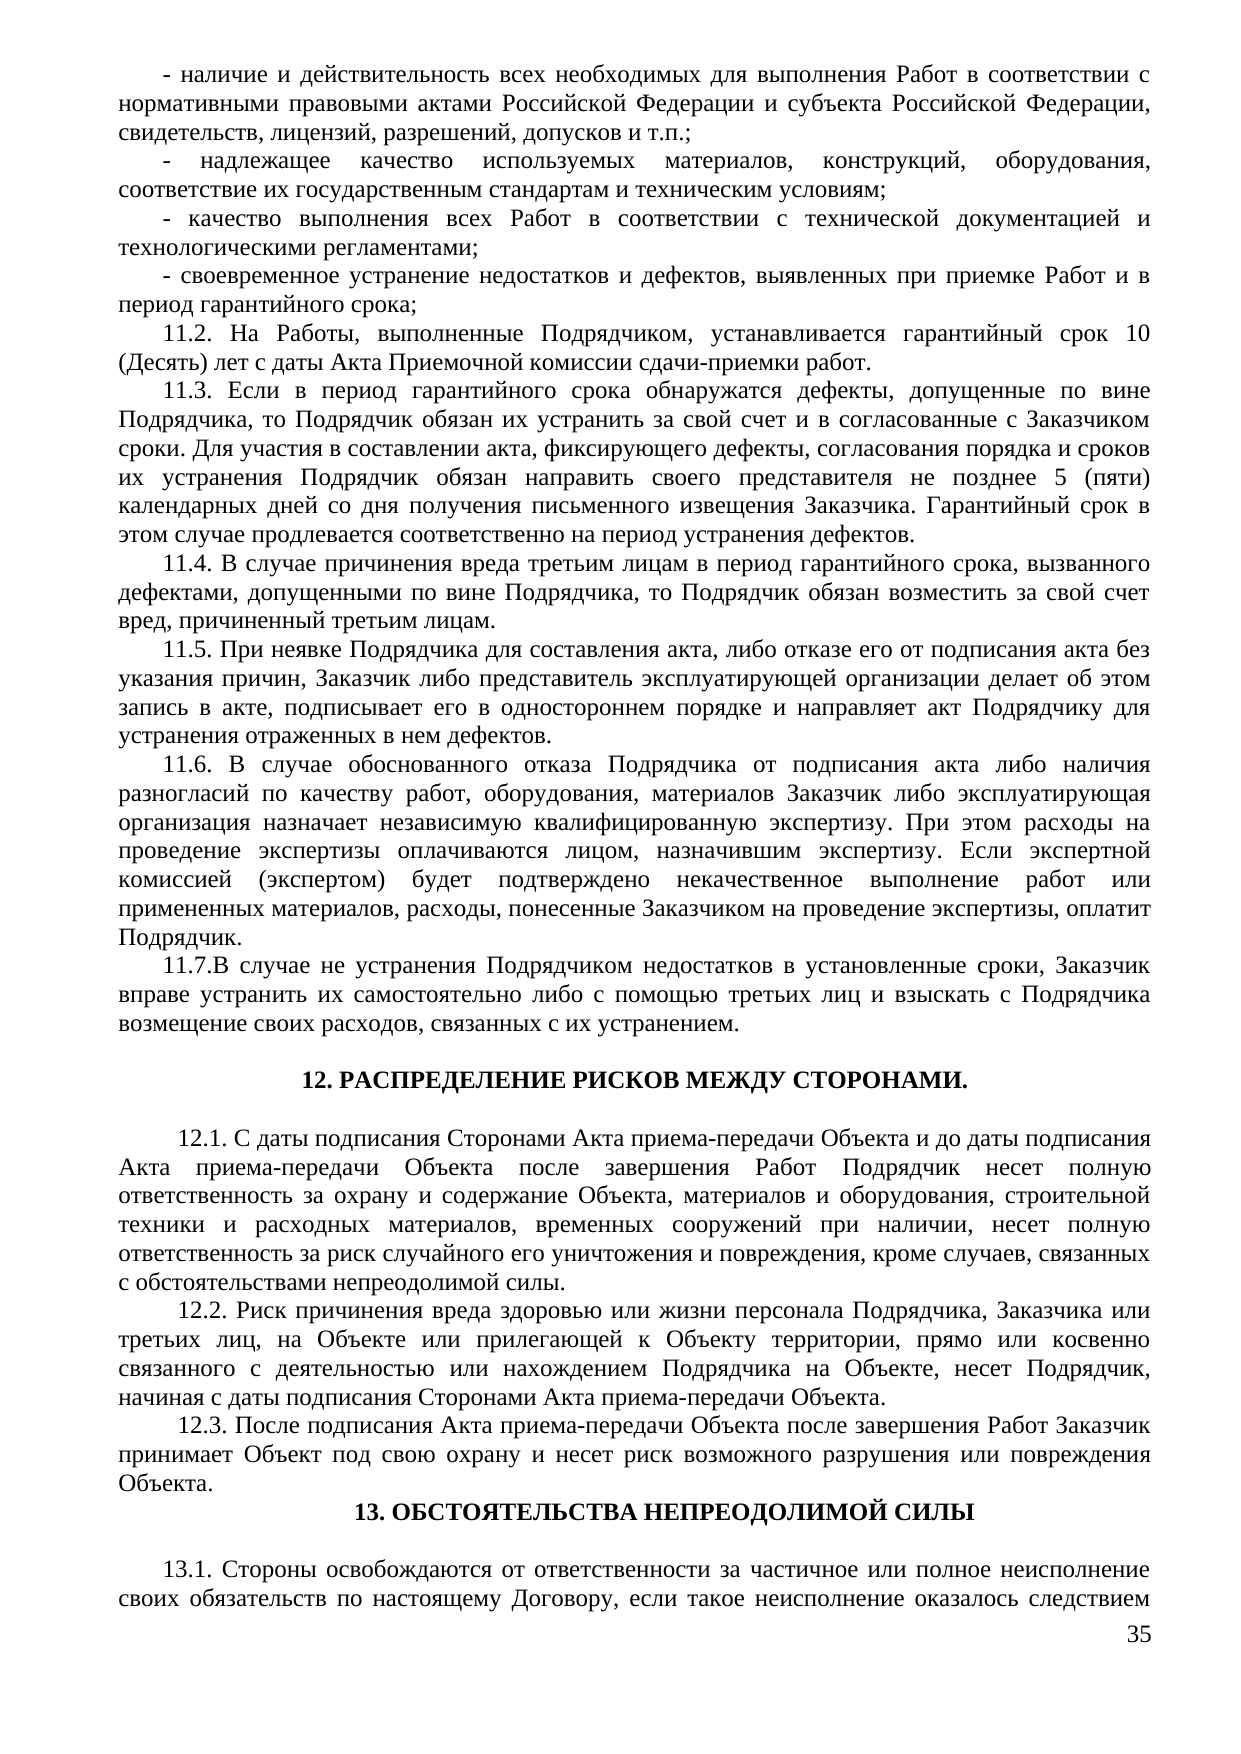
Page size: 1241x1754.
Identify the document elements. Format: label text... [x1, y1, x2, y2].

text 12. РАСПРЕДЕЛЕНИЕ РИСКОВ МЕЖДУ СТОРОНАМИ. [118, 1065, 1152, 1094]
text 12.1. С даты подписания Сторонами Акта приема-передачи Объекта и до даты подписания Акта приема-передачи Объекта после завершения Работ Подрядчик несет полную ответственность за охрану и содержание Объекта, материалов и оборудования, строительной техники и расходных материалов, временных сооружений при наличии, несет полную ответственность за риск случайного его уничтожения и повреждения, кроме случаев, связанных с обстоятельствами непреодолимой силы. [118, 1123, 1152, 1295]
text 11.6. В случае обоснованного отказа Подрядчика от подписания акта либо наличия разногласий по качеству работ, оборудования, материалов Заказчик либо эксплуатирующая организация назначает независимую квалифицированную экспертизу. При этом расходы на проведение экспертизы оплачиваются лицом, назначившим экспертизу. Если экспертной комиссией (экспертом) будет подтверждено некачественное выполнение работ или примененных материалов, расходы, понесенные Заказчиком на проведение экспертизы, оплатит Подрядчик. [118, 749, 1152, 950]
text 11.2. На Работы, выполненные Подрядчиком, устанавливается гарантийный срок 10 (Десять) лет с даты Акта Приемочной комиссии сдачи-приемки работ. [118, 318, 1152, 375]
text 11.7.В случае не устранения Подрядчиком недостатков в установленные сроки, Заказчик вправе устранить их самостоятельно либо с помощью третьих лиц и взыскать с Подрядчика возмещение своих расходов, связанных с их устранением. [118, 950, 1152, 1037]
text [118, 1554, 1152, 1612]
text 11.5. При неявке Подрядчика для составления акта, либо отказе его от подписания акта без указания причин, Заказчик либо представитель эксплуатирующей организации делает об этом запись в акте, подписывает его в одностороннем порядке и направляет акт Подрядчику для устранения отраженных в нем дефектов. [118, 634, 1152, 749]
text 12.3. После подписания Акта приема-передачи Объекта после завершения Работ Заказчик принимает Объект под свою охрану и несет риск возможного разрушения или повреждения Объекта. [118, 1410, 1152, 1497]
text - надлежащее качество используемых материалов, конструкций, оборудования, соответствие их государственным стандартам и техническим условиям; [118, 145, 1152, 203]
text 11.4. В случае причинения вреда третьим лицам в период гарантийного срока, вызванного дефектами, допущенными по вине Подрядчика, то Подрядчик обязан возместить за свой счет вред, причиненный третьим лицам. [118, 548, 1152, 634]
text 13. ОБСТОЯТЕЛЬСТВА НЕПРЕОДОЛИМОЙ СИЛЫ [118, 1497, 1152, 1525]
text - своевременное устранение недостатков и дефектов, выявленных при приемке Работ и в период гарантийного срока; [118, 260, 1152, 318]
text - качество выполнения всех Работ в соответствии с технической документацией и технологическими регламентами; [118, 203, 1152, 260]
text 12.2. Риск причинения вреда здоровью или жизни персонала Подрядчика, Заказчика или третьих лиц, на Объекте или прилегающей к Объекту территории, прямо или косвенно связанного с деятельностью или нахождением Подрядчика на Объекте, несет Подрядчик, начиная с даты подписания Сторонами Акта приема-передачи Объекта. [118, 1295, 1152, 1410]
text - наличие и действительность всех необходимых для выполнения Работ в соответствии с нормативными правовыми актами Российской Федерации и субъекта Российской Федерации, свидетельств, лицензий, разрешений, допусков и т.п.; [118, 59, 1152, 145]
text 11.3. Если в период гарантийного срока обнаружатся дефекты, допущенные по вине Подрядчика, то Подрядчик обязан их устранить за свой счет и в согласованные с Заказчиком сроки. Для участия в составлении акта, фиксирующего дефекты, согласования порядка и сроков их устранения Подрядчик обязан направить своего представителя не позднее 5 (пяти) календарных дней со дня получения письменного извещения Заказчика. Гарантийный срок в этом случае продлевается соответственно на период устранения дефектов. [118, 375, 1152, 548]
